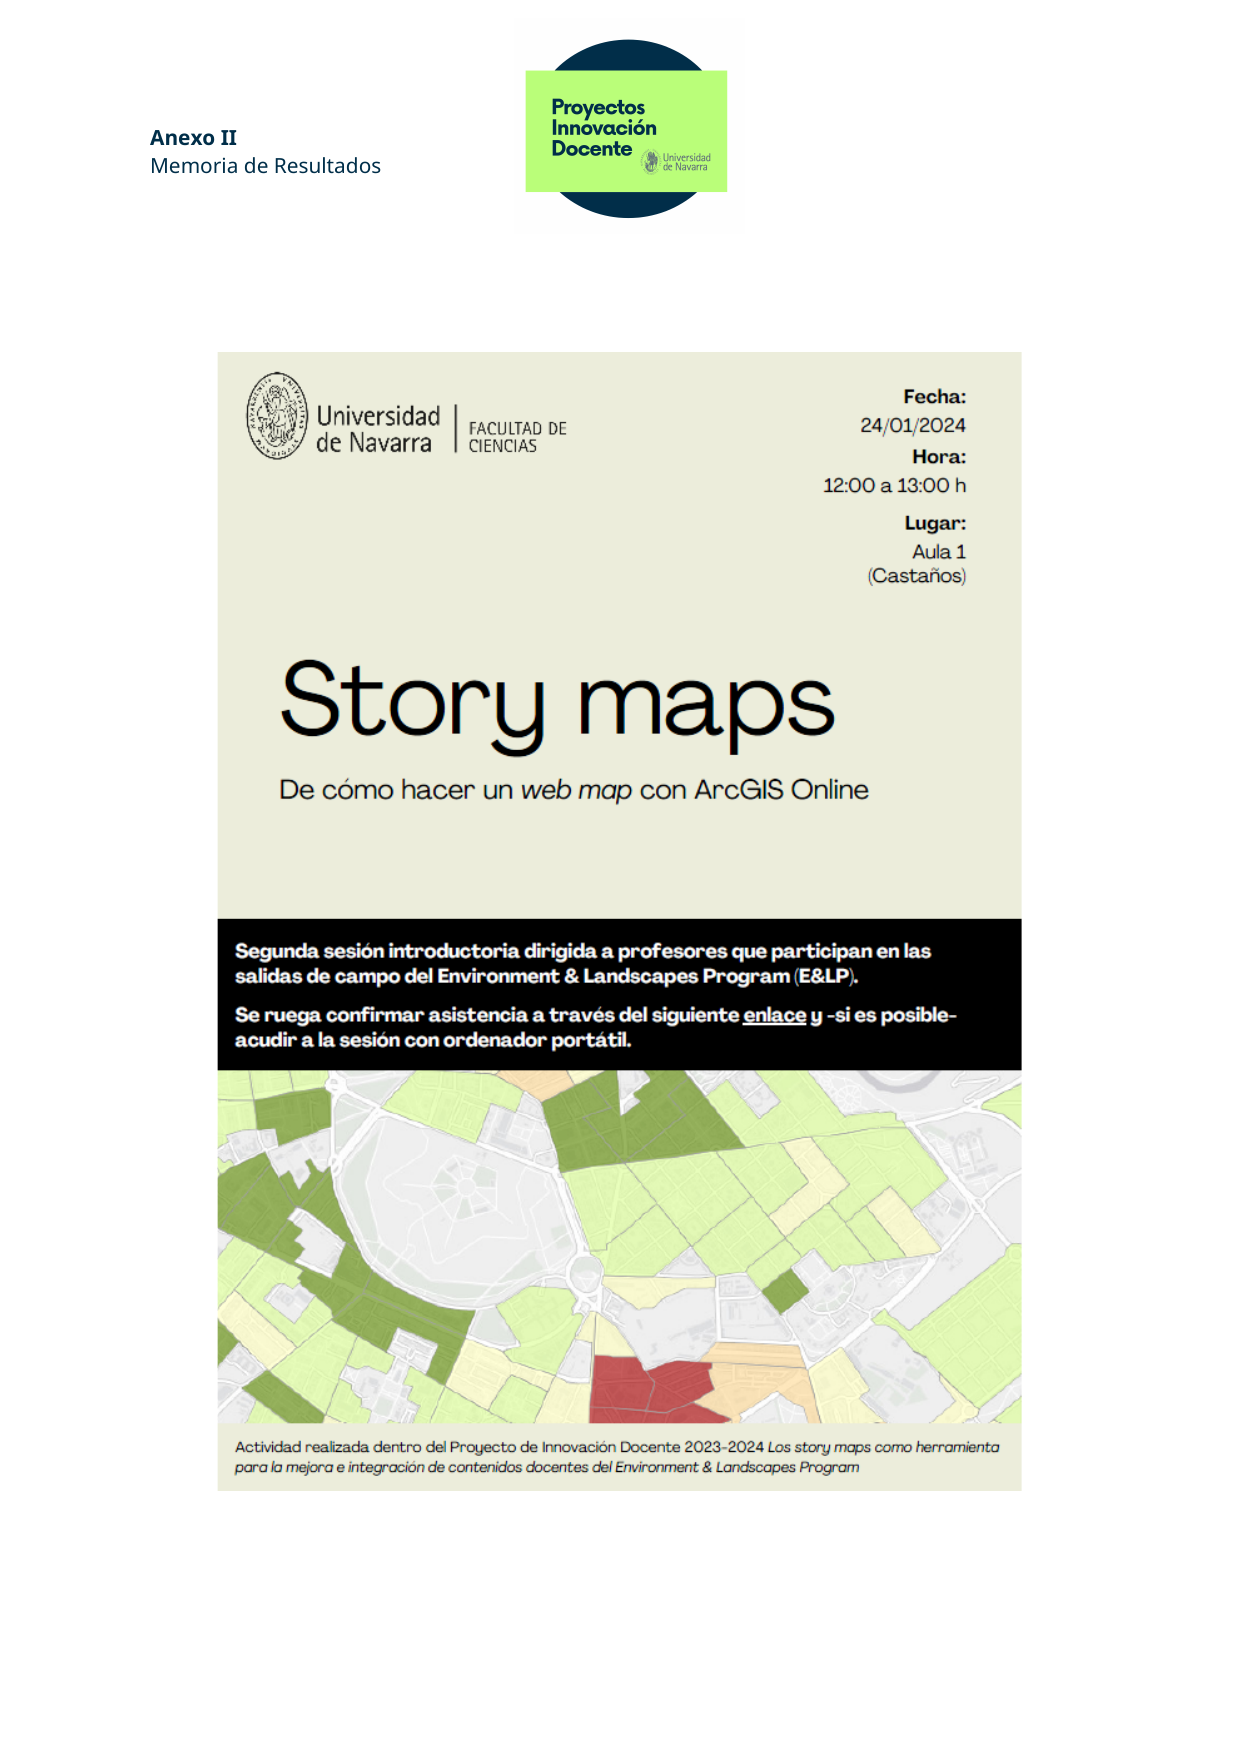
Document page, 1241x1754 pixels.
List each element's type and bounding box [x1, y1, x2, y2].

picture [514, 18, 745, 234]
picture [217, 352, 1023, 1491]
